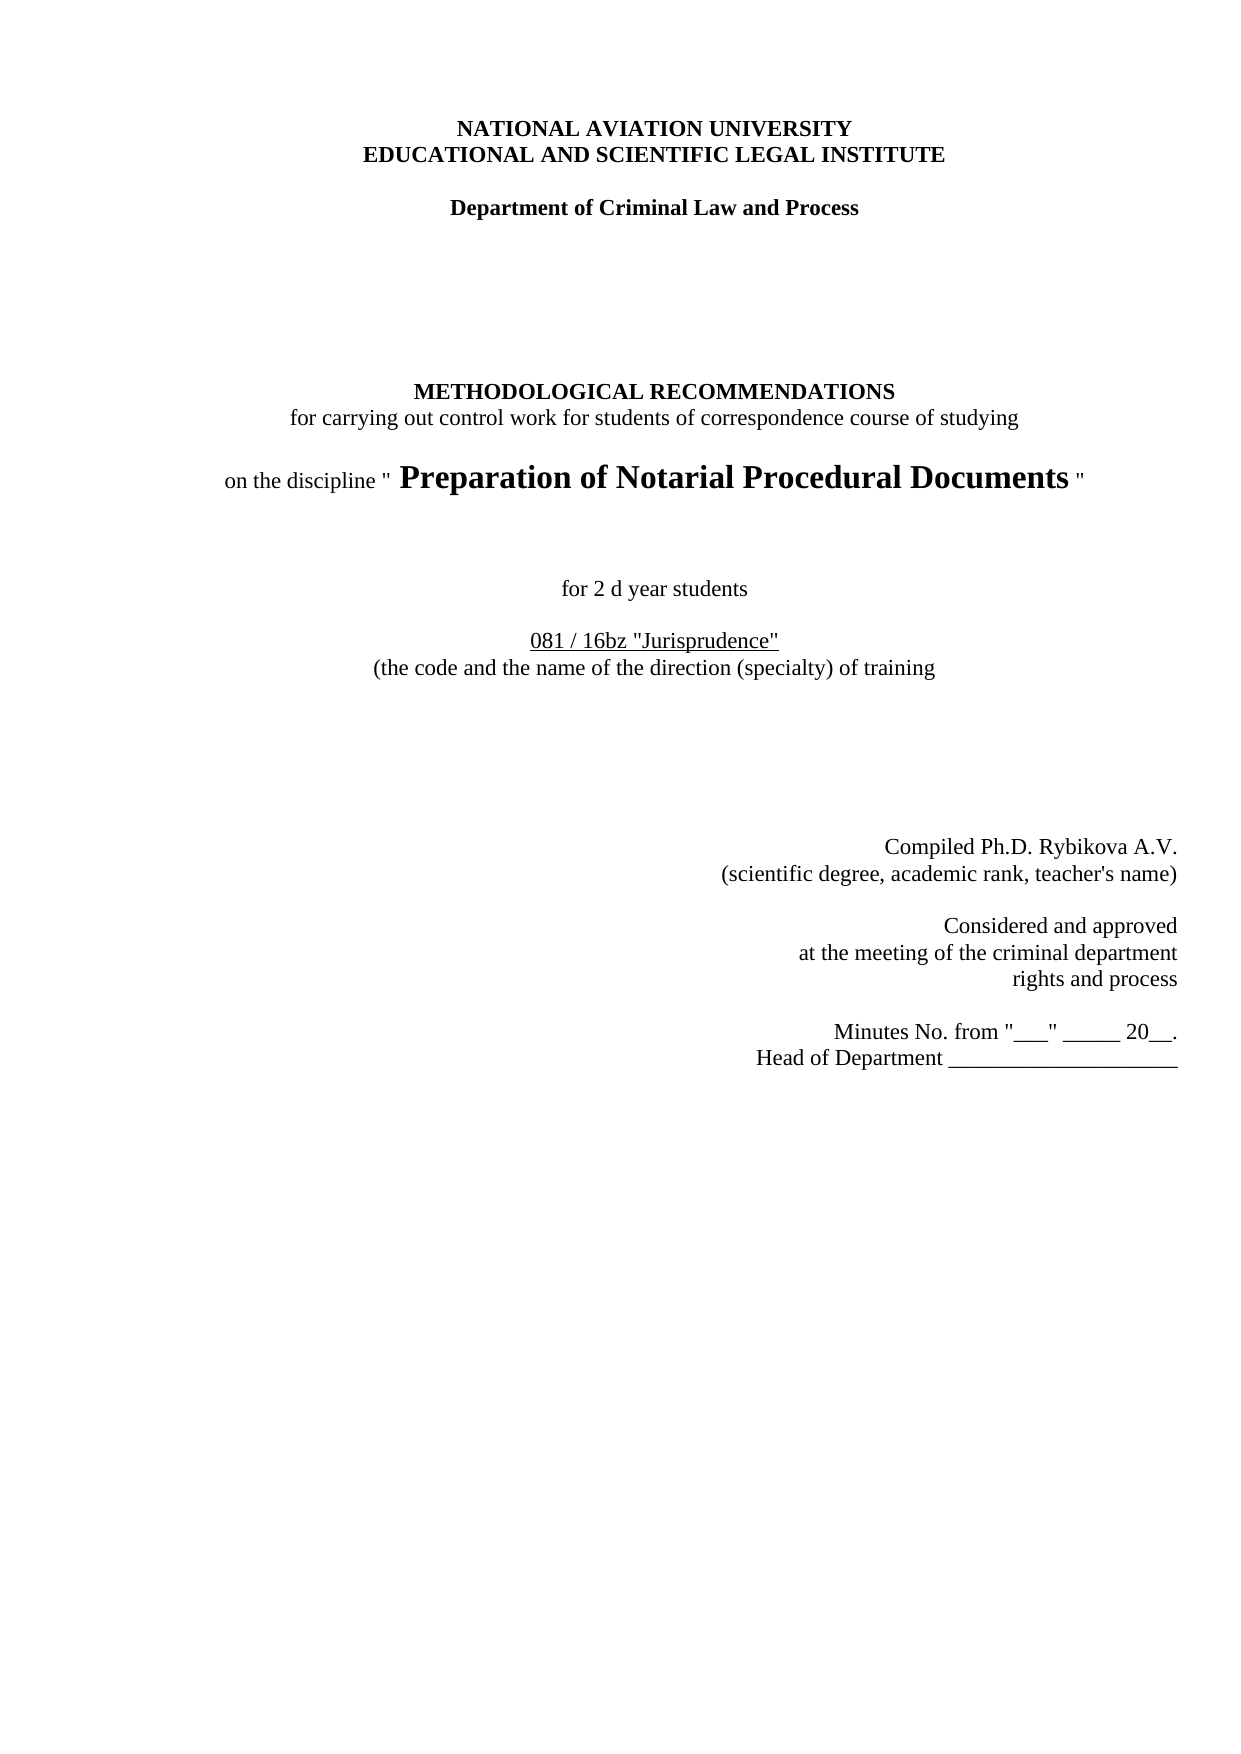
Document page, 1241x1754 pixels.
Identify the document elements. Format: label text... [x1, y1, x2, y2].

text (the code and the name of the direction (specialty) of training [131, 654, 1178, 680]
text on the discipline " Preparation of Notarial Procedural Documents " [131, 457, 1178, 496]
text at the meeting of the criminal department [131, 939, 1178, 965]
text METHODOLOGICAL RECOMMENDATIONS [131, 378, 1178, 404]
text rights and process [131, 965, 1178, 991]
text EDUCATIONAL AND SCIENTIFIC LEGAL INSTITUTE [131, 141, 1178, 167]
text Department of Criminal Law and Process [131, 194, 1178, 220]
text (scientific degree, academic rank, teacher's name) [131, 860, 1178, 886]
text for carrying out control work for students of correspondence course of studying [131, 404, 1178, 431]
text Compiled Ph.D. Rybikova A.V. [131, 833, 1178, 860]
text Minutes No. from "___" _____ 20__. [131, 1018, 1178, 1044]
text for 2 d year students [131, 574, 1178, 601]
text Head of Department ____________________ [131, 1044, 1178, 1071]
text 081 / 16bz "Jurisprudence" [131, 627, 1178, 654]
text Considered and approved [131, 912, 1178, 939]
